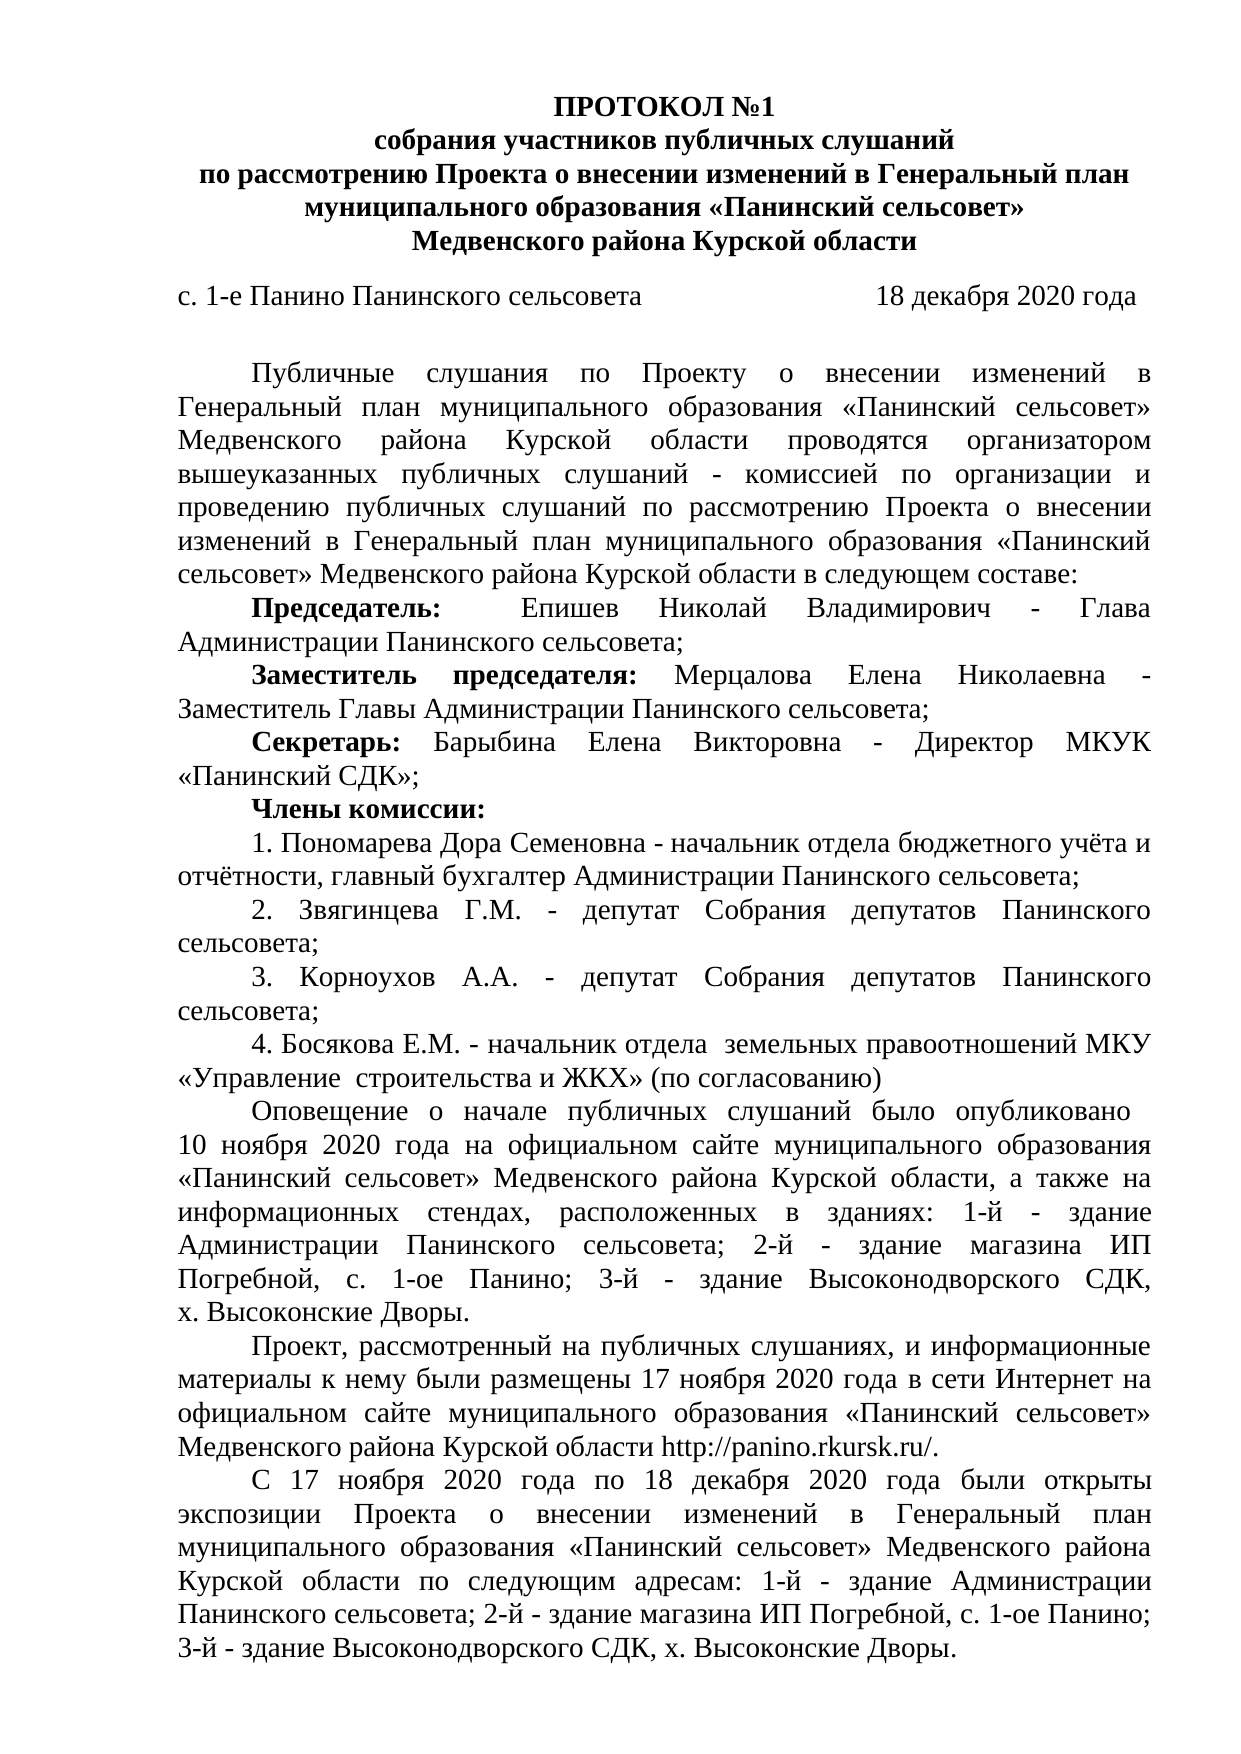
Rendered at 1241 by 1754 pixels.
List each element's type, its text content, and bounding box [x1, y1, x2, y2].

text Публичные слушания по Проекту о внесении изменений в Генеральный план муниципального образования «Панинский сельсовет» Медвенского района Курской области проводятся организатором вышеуказанных публичных слушаний - комиссией по организации и проведению публичных слушаний по рассмотрению Проекта о внесении изменений в Генеральный план муниципального образования «Панинский сельсовет» Медвенского района Курской области в следующем составе: [177, 355, 1152, 590]
text ПРОТОКОЛ №1 [177, 89, 1152, 122]
text 2. Звягинцева Г.М. - депутат Собрания депутатов Панинского сельсовета; [177, 892, 1152, 959]
text С 17 ноября 2020 года по 18 декабря 2020 года были открыты экспозиции Проекта о внесении изменений в Генеральный план муниципального образования «Панинский сельсовет» Медвенского района Курской области по следующим адресам: 1-й - здание Администрации Панинского сельсовета; 2-й - здание магазина ИП Погребной, с. 1-ое Панино; 3-й - здание Высоконодворского СДК, х. Высоконские Дворы. [177, 1462, 1152, 1663]
text Секретарь: Барыбина Елена Викторовна - Директор МКУК «Панинский СДК»; [177, 724, 1152, 791]
text с. 1-е Панино Панинского сельсовета 18 декабря 2020 года [177, 278, 1152, 312]
text собрания участников публичных слушаний [177, 122, 1152, 156]
text Оповещение о начале публичных слушаний было опубликовано 10 ноября 2020 года на официальном сайте муниципального образования «Панинский сельсовет» Медвенского района Курской области, а также на информационных стендах, расположенных в зданиях: 1-й - здание Администрации Панинского сельсовета; 2-й - здание магазина ИП Погребной, с. 1-ое Панино; 3-й - здание Высоконодворского СДК, х. Высоконские Дворы. [177, 1093, 1152, 1328]
text 1. Пономарева Дора Семеновна - начальник отдела бюджетного учёта и отчётности, главный бухгалтер Администрации Панинского сельсовета; [177, 825, 1152, 892]
text Члены комиссии: [177, 791, 1152, 825]
text Председатель: Епишев Николай Владимирович - Глава Администрации Панинского сельсовета; [177, 590, 1152, 657]
text Медвенского района Курской области [177, 223, 1152, 256]
text Заместитель председателя: Мерцалова Елена Николаевна - Заместитель Главы Администрации Панинского сельсовета; [177, 657, 1152, 724]
text 4. Босякова Е.М. - начальник отдела земельных правоотношений МКУ «Управление строительства и ЖКХ» (по согласованию) [177, 1026, 1152, 1093]
text Проект, рассмотренный на публичных слушаниях, и информационные материалы к нему были размещены 17 ноября 2020 года в сети Интернет на официальном сайте муниципального образования «Панинский сельсовет» Медвенского района Курской области http://panino.rkursk.ru/. [177, 1328, 1152, 1462]
text 3. Корноухов А.А. - депутат Собрания депутатов Панинского сельсовета; [177, 959, 1152, 1026]
text по рассмотрению Проекта о внесении изменений в Генеральный план муниципального образования «Панинский сельсовет» [177, 156, 1152, 223]
